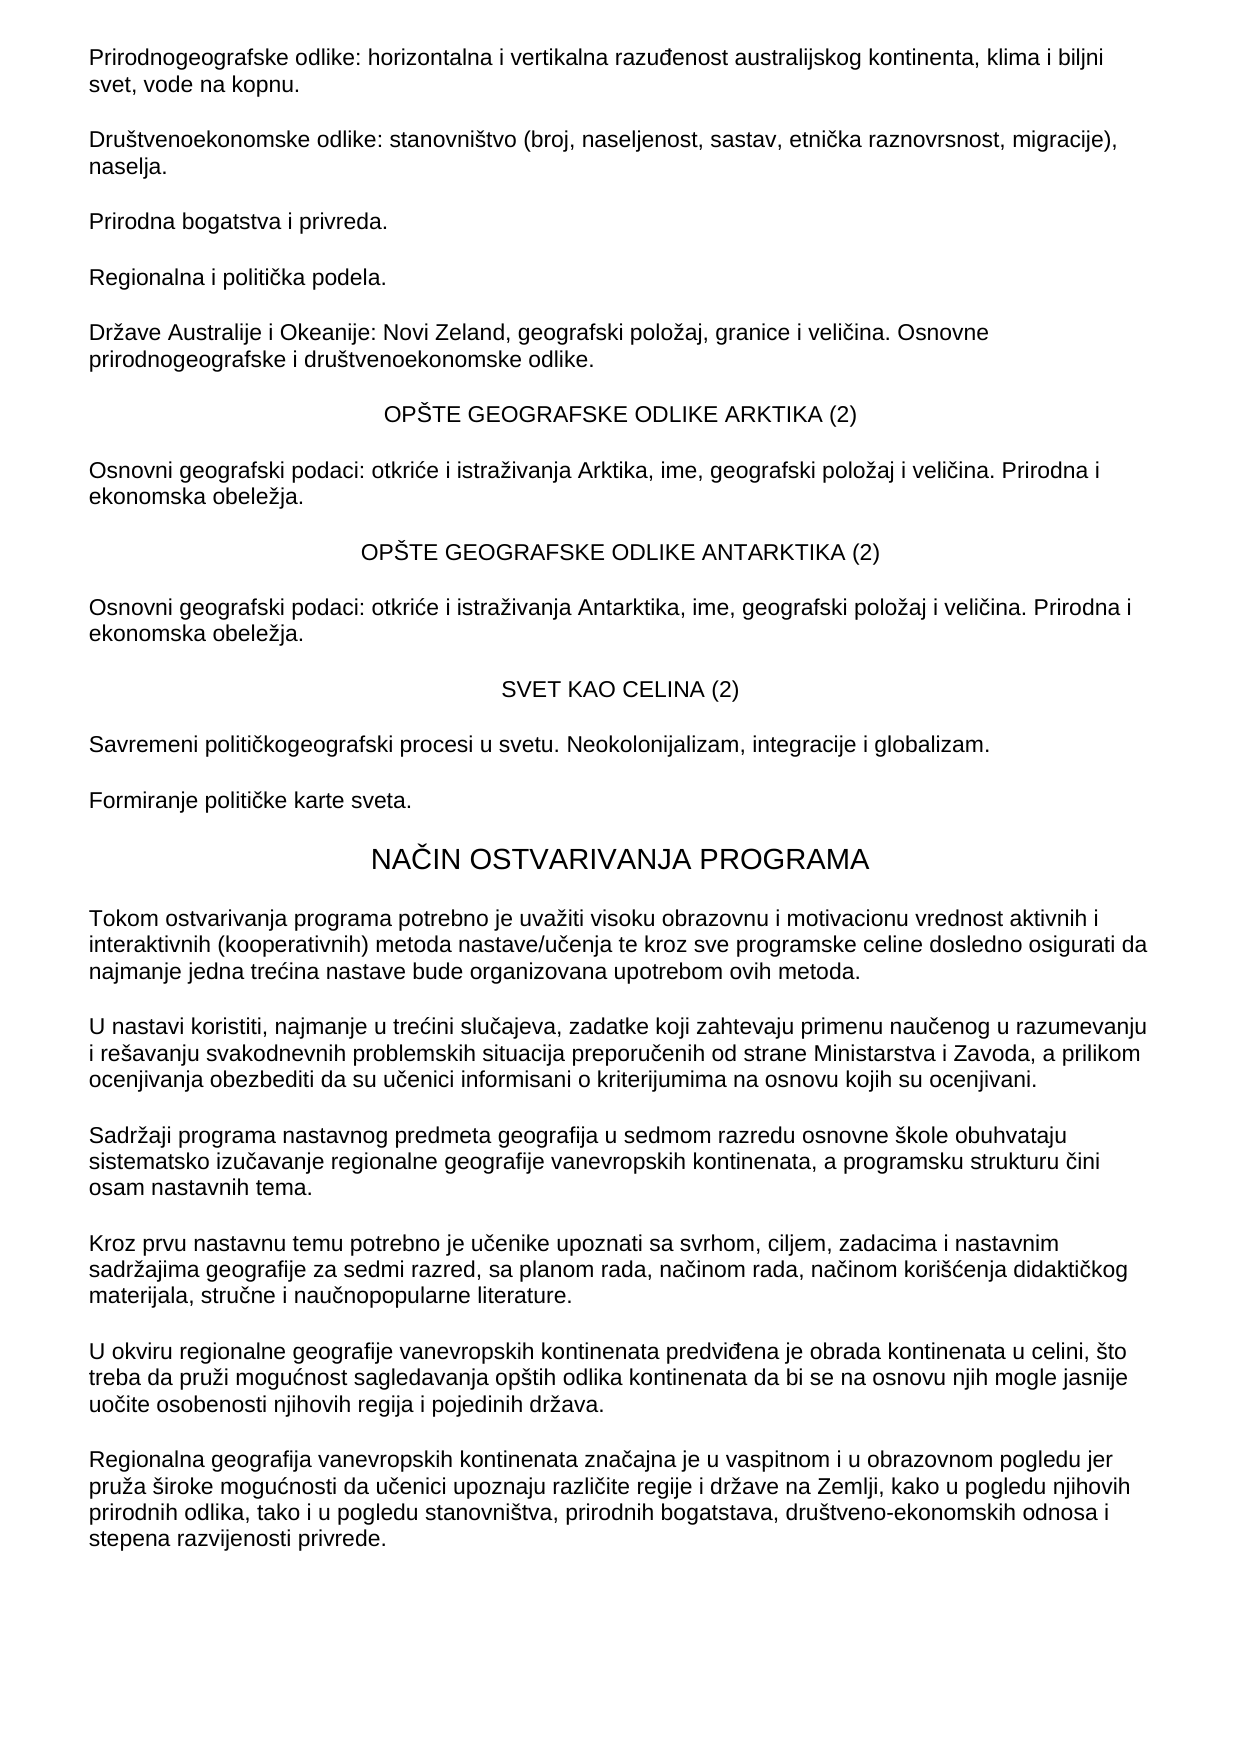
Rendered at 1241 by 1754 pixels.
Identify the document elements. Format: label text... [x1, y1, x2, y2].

text OPŠTE GEOGRAFSKE ODLIKE ANTARKTIKA (2) [89, 538, 1152, 565]
text U nastavi koristiti, najmanje u trećini slučajeva, zadatke koji zahtevaju primenu naučenog u razumevanju i rešavanju svakodnevnih problemskih situacija preporučenih od strane Ministarstva i Zavoda, a prilikom ocenjivanja obezbediti da su učenici informisani o kriterijumima na osnovu kojih su ocenjivani. [89, 1013, 1152, 1092]
text SVET KAO CELINA (2) [89, 676, 1152, 702]
text Regionalna geografija vanevropskih kontinenata značajna je u vaspitnom i u obrazovnom pogledu jer pruža široke mogućnosti da učenici upoznaju različite regije i države na Zemlji, kako u pogledu njihovih prirodnih odlika, tako i u pogledu stanovništva, prirodnih bogatstava, društveno-ekonomskih odnosa i stepena razvijenosti privrede. [89, 1446, 1152, 1552]
text Sadržaji programa nastavnog predmeta geografija u sedmom razredu osnovne škole obuhvataju sistematsko izučavanje regionalne geografije vanevropskih kontinenata, a programsku strukturu čini osam nastavnih tema. [89, 1122, 1152, 1201]
text Prirodnogeografske odlike: horizontalna i vertikalna razuđenost australijskog kontinenta, klima i biljni svet, vode na kopnu. [89, 44, 1152, 97]
text OPŠTE GEOGRAFSKE ODLIKE ARKTIKA (2) [89, 401, 1152, 427]
text NAČIN OSTVARIVANJA PROGRAMA [89, 842, 1152, 876]
text Tokom ostvarivanja programa potrebno je uvažiti visoku obrazovnu i motivacionu vrednost aktivnih i interaktivnih (kooperativnih) metoda nastave/učenja te kroz sve programske celine dosledno osigurati da najmanje jedna trećina nastave bude organizovana upotrebom ovih metoda. [89, 905, 1152, 984]
text Kroz prvu nastavnu temu potrebno je učenike upoznati sa svrhom, ciljem, zadacima i nastavnim sadržajima geografije za sedmi razred, sa planom rada, načinom rada, načinom korišćenja didaktičkog materijala, stručne i naučnopopularne literature. [89, 1230, 1152, 1309]
text Formiranje političke karte sveta. [89, 787, 1152, 813]
text Države Australije i Okeanije: Novi Zeland, geografski položaj, granice i veličina. Osnovne prirodnogeografske i društvenoekonomske odlike. [89, 319, 1152, 372]
text Prirodna bogatstva i privreda. [89, 208, 1152, 234]
text Savremeni političkogeografski procesi u svetu. Neokolonijalizam, integracije i globalizam. [89, 731, 1152, 758]
text U okviru regionalne geografije vanevropskih kontinenata predviđena je obrada kontinenata u celini, što treba da pruži mogućnost sagledavanja opštih odlika kontinenata da bi se na osnovu njih mogle jasnije uočite osobenosti njihovih regija i pojedinih država. [89, 1338, 1152, 1417]
text Osnovni geografski podaci: otkriće i istraživanja Arktika, ime, geografski položaj i veličina. Prirodna i ekonomska obeležja. [89, 457, 1152, 509]
text Društvenoekonomske odlike: stanovništvo (broj, naseljenost, sastav, etnička raznovrsnost, migracije), naselja. [89, 126, 1152, 179]
text Osnovni geografski podaci: otkriće i istraživanja Antarktika, ime, geografski položaj i veličina. Prirodna i ekonomska obeležja. [89, 594, 1152, 647]
text Regionalna i politička podela. [89, 264, 1152, 290]
